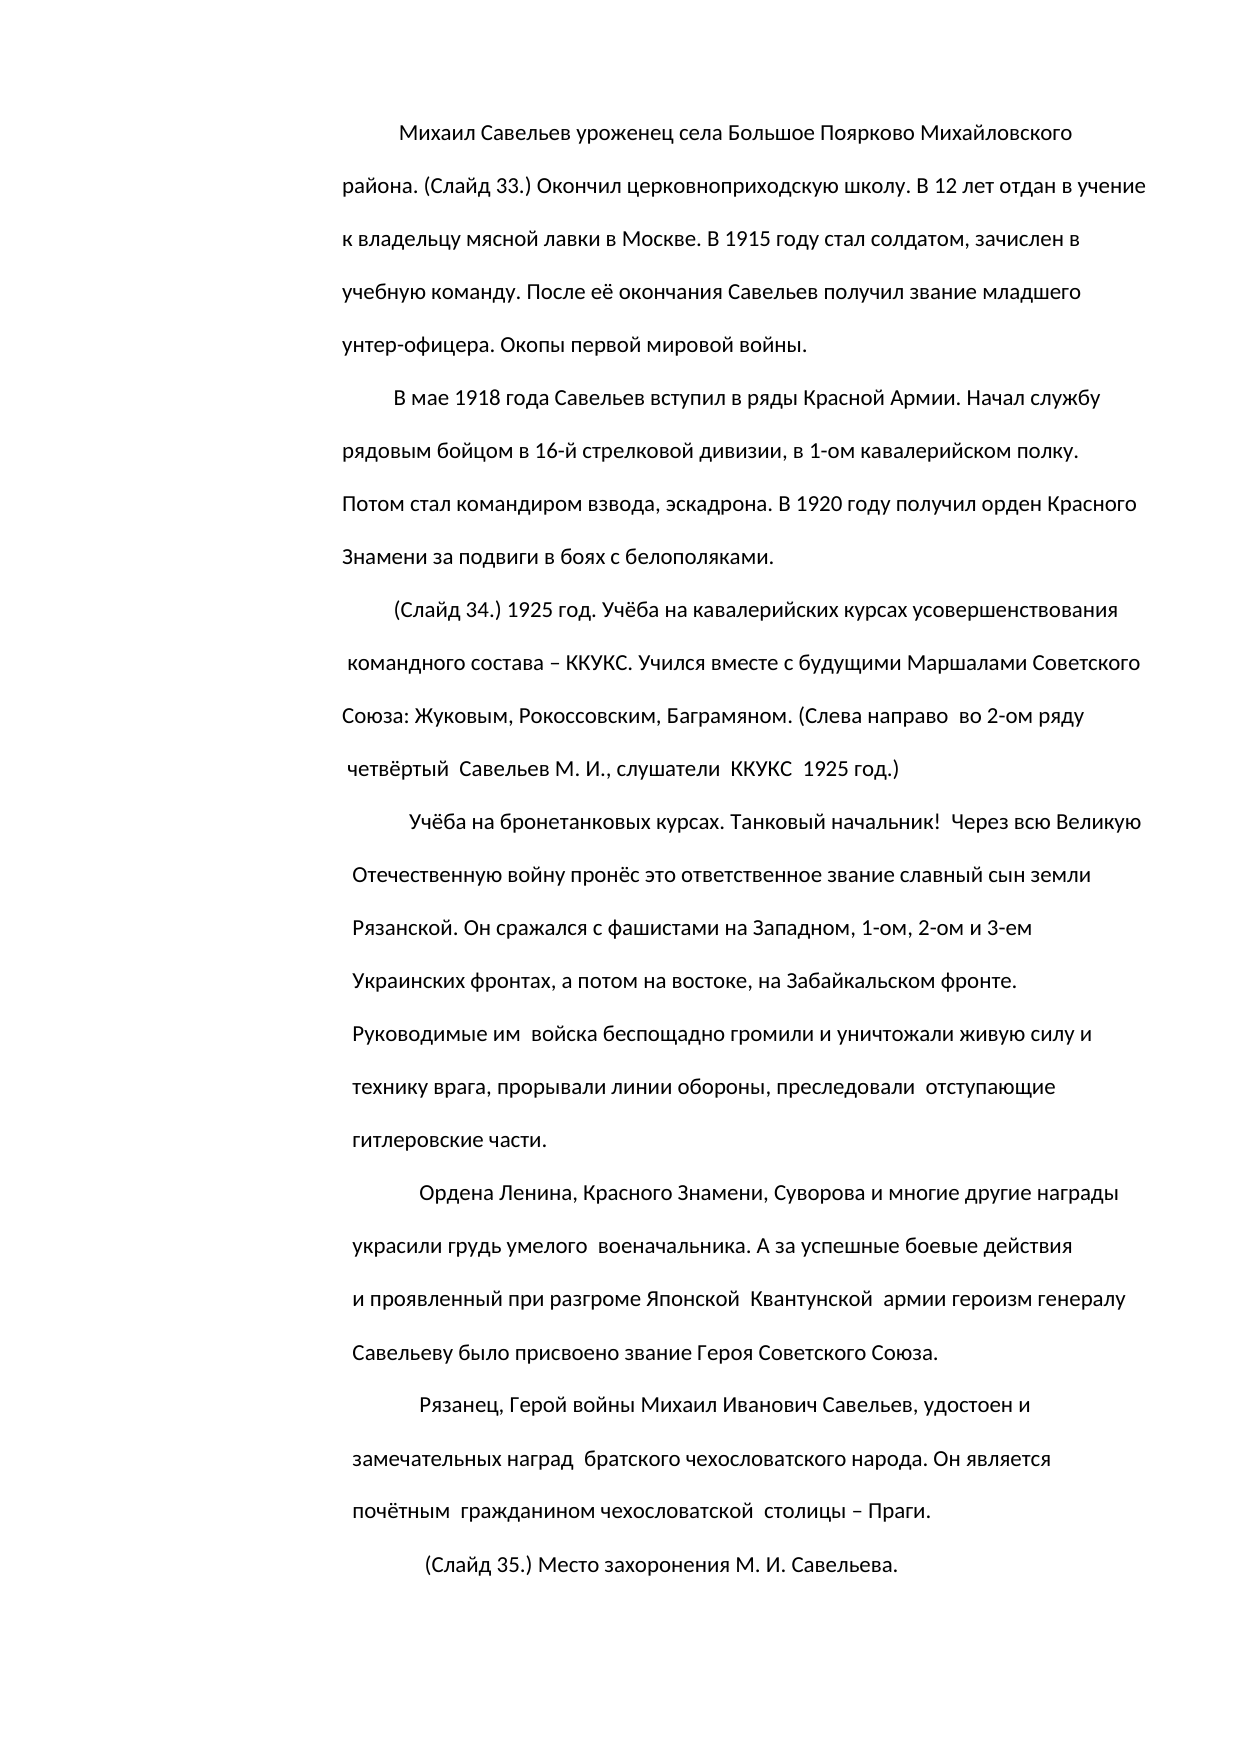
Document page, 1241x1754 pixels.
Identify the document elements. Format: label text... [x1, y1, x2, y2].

text Савельеву было присвоено звание Героя Советского Союза. [177, 1338, 1152, 1366]
text гитлеровские части. [177, 1126, 1152, 1153]
text технику врага, прорывали линии обороны, преследовали отступающие [177, 1072, 1152, 1101]
text района. (Слайд 33.) Окончил церковноприходскую школу. В 12 лет отдан в учение [177, 171, 1152, 199]
text Учёба на бронетанковых курсах. Танковый начальник! Через всю Великую [177, 807, 1152, 835]
text украсили грудь умелого военачальника. А за успешные боевые действия [177, 1232, 1152, 1259]
text к владельцу мясной лавки в Москве. В 1915 году стал солдатом, зачислен в [177, 224, 1152, 252]
text Руководимые им войска беспощадно громили и уничтожали живую силу и [177, 1019, 1152, 1047]
text В мае 1918 года Савельев вступил в ряды Красной Армии. Начал службу [177, 383, 1152, 411]
text Союза: Жуковым, Рокоссовским, Баграмяном. (Слева направо во 2-ом ряду [177, 701, 1152, 729]
text Михаил Савельев уроженец села Большое Поярково Михайловского [177, 118, 1152, 146]
text почётным гражданином чехословатской столицы – Праги. [177, 1497, 1152, 1525]
text Украинских фронтах, а потом на востоке, на Забайкальском фронте. [177, 966, 1152, 994]
text четвёртый Савельев М. И., слушатели ККУКС 1925 год.) [177, 754, 1152, 782]
text Знамени за подвиги в боях с белополяками. [177, 542, 1152, 570]
text Потом стал командиром взвода, эскадрона. В 1920 году получил орден Красного [177, 489, 1152, 517]
text унтер-офицера. Окопы первой мировой войны. [177, 330, 1152, 358]
text (Слайд 34.) 1925 год. Учёба на кавалерийских курсах усовершенствования [177, 595, 1152, 623]
text рядовым бойцом в 16-й стрелковой дивизии, в 1-ом кавалерийском полку. [177, 436, 1152, 464]
text (Слайд 35.) Место захоронения М. И. Савельева. [177, 1550, 1152, 1578]
text и проявленный при разгроме Японской Квантунской армии героизм генералу [177, 1284, 1152, 1313]
text Ордена Ленина, Красного Знамени, Суворова и многие другие награды [177, 1178, 1152, 1207]
text Рязанской. Он сражался с фашистами на Западном, 1-ом, 2-ом и 3-ем [177, 913, 1152, 941]
text замечательных наград братского чехословатского народа. Он является [177, 1444, 1152, 1472]
text командного состава – ККУКС. Учился вместе с будущими Маршалами Советского [177, 648, 1152, 676]
text Рязанец, Герой войны Михаил Иванович Савельев, удостоен и [177, 1391, 1152, 1419]
text Отечественную войну пронёс это ответственное звание славный сын земли [177, 860, 1152, 888]
text учебную команду. После её окончания Савельев получил звание младшего [177, 277, 1152, 305]
